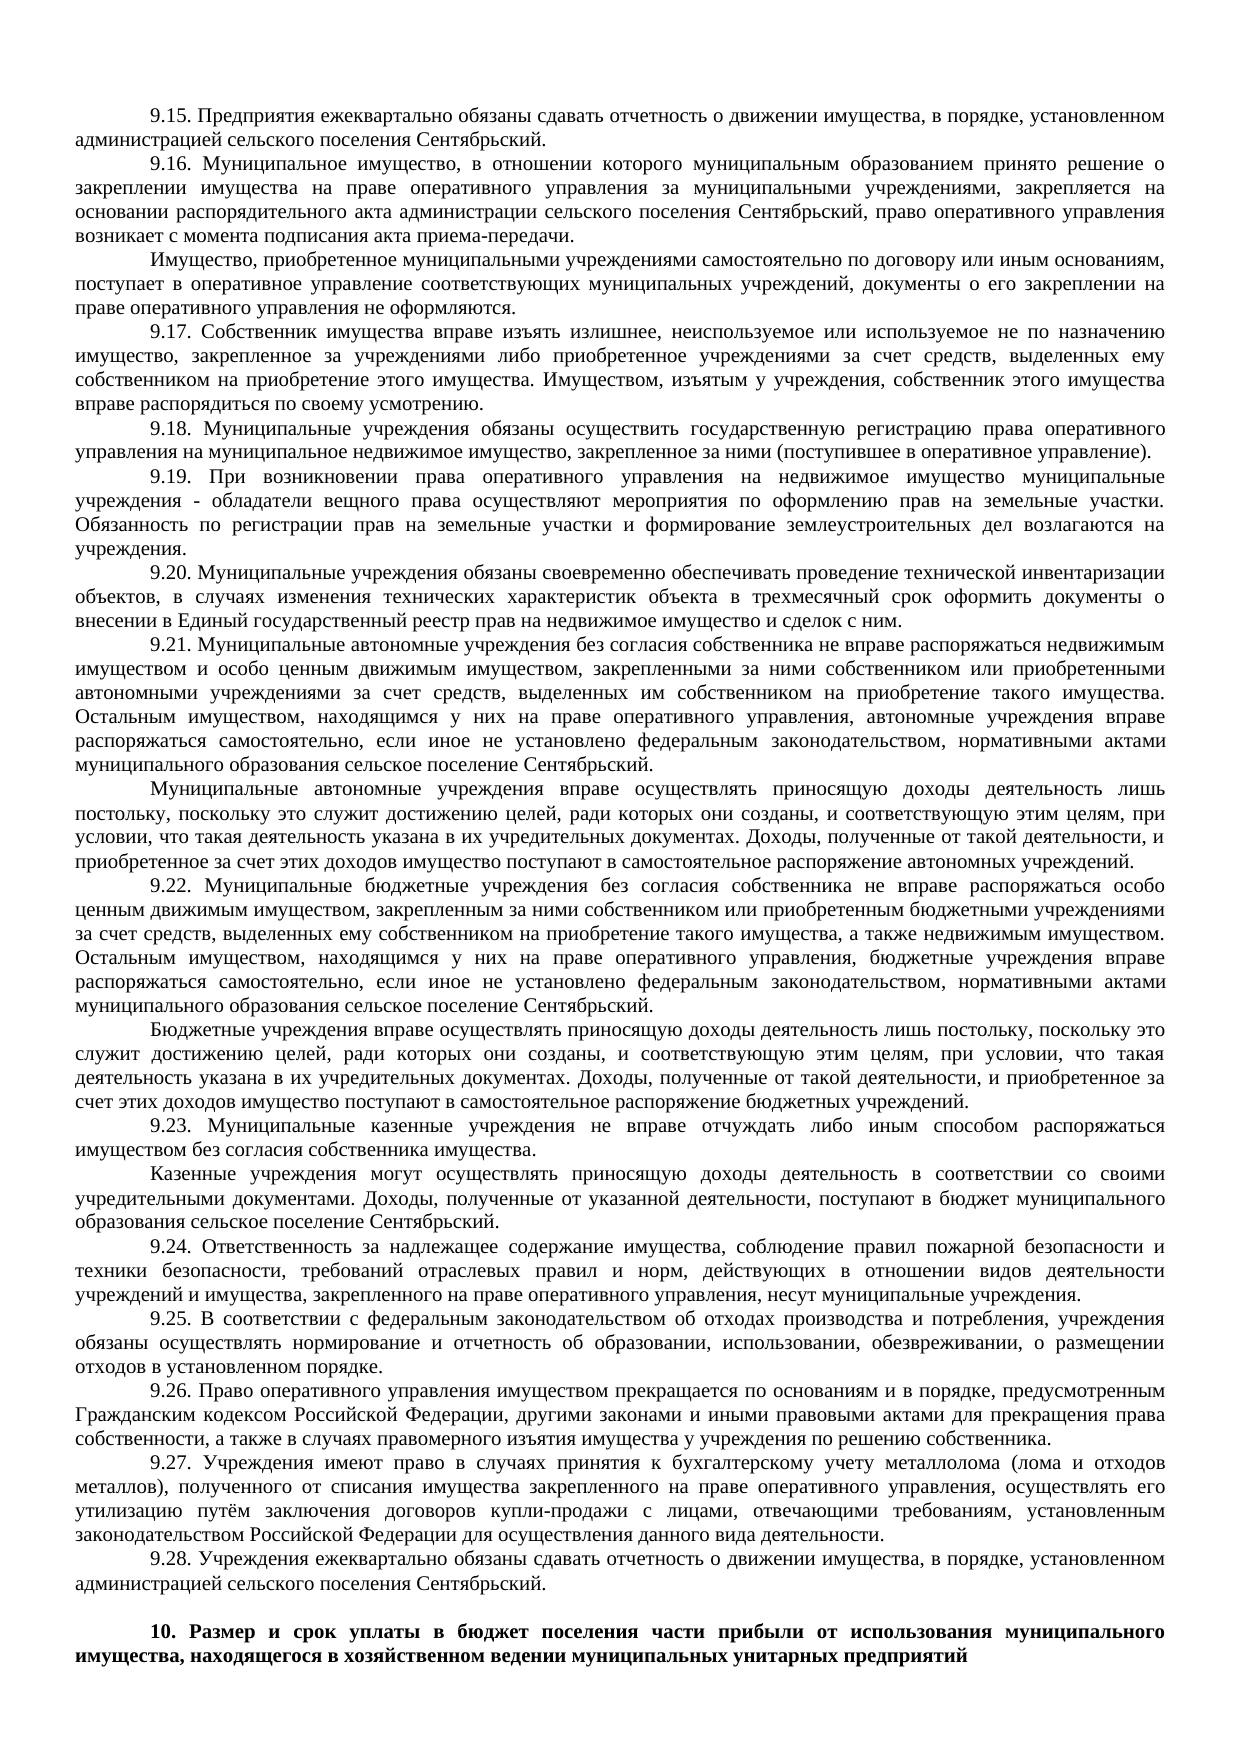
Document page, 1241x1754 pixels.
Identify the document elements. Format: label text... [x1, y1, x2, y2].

text 9.18. Муниципальные учреждения обязаны осуществить государственную регистрацию права оперативного управления на муниципальное недвижимое имущество, закрепленное за ними (поступившее в оперативное управление). [75, 415, 1166, 463]
text 10. Размер и срок уплаты в бюджет поселения части прибыли от использования муниципального имущества, находящегося в хозяйственном ведении муниципальных унитарных предприятий [75, 1618, 1166, 1667]
text 9.19. При возникновении права оперативного управления на недвижимое имущество муниципальные учреждения - обладатели вещного права осуществляют мероприятия по оформлению прав на земельные участки. Обязанность по регистрации прав на земельные участки и формирование землеустроительных дел возлагаются на учреждения. [75, 463, 1166, 560]
text 9.17. Собственник имущества вправе изъять излишнее, неиспользуемое или используемое не по назначению имущество, закрепленное за учреждениями либо приобретенное учреждениями за счет средств, выделенных ему собственником на приобретение этого имущества. Имуществом, изъятым у учреждения, собственник этого имущества вправе распорядиться по своему усмотрению. [75, 319, 1166, 415]
text 9.16. Муниципальное имущество, в отношении которого муниципальным образованием принято решение о закреплении имущества на праве оперативного управления за муниципальными учреждениями, закрепляется на основании распорядительного акта администрации сельского поселения Сентябрьский, право оперативного управления возникает с момента подписания акта приема-передачи. [75, 151, 1166, 247]
text Казенные учреждения могут осуществлять приносящую доходы деятельность в соответствии со своими учредительными документами. Доходы, полученные от указанной деятельности, поступают в бюджет муниципального образования сельское поселение Сентябрьский. [75, 1161, 1166, 1233]
text Бюджетные учреждения вправе осуществлять приносящую доходы деятельность лишь постольку, поскольку это служит достижению целей, ради которых они созданы, и соответствующую этим целям, при условии, что такая деятельность указана в их учредительных документах. Доходы, полученные от такой деятельности, и приобретенное за счет этих доходов имущество поступают в самостоятельное распоряжение бюджетных учреждений. [75, 1017, 1166, 1113]
text 9.21. Муниципальные автономные учреждения без согласия собственника не вправе распоряжаться недвижимым имуществом и особо ценным движимым имуществом, закрепленными за ними собственником или приобретенными автономными учреждениями за счет средств, выделенных им собственником на приобретение такого имущества. Остальным имуществом, находящимся у них на праве оперативного управления, автономные учреждения вправе распоряжаться самостоятельно, если иное не установлено федеральным законодательством, нормативными актами муниципального образования сельское поселение Сентябрьский. [75, 632, 1166, 776]
text 9.26. Право оперативного управления имуществом прекращается по основаниям и в порядке, предусмотренным Гражданским кодексом Российской Федерации, другими законами и иными правовыми актами для прекращения права собственности, а также в случаях правомерного изъятия имущества у учреждения по решению собственника. [75, 1378, 1166, 1450]
text 9.25. В соответствии с федеральным законодательством об отходах производства и потребления, учреждения обязаны осуществлять нормирование и отчетность об образовании, использовании, обезвреживании, о размещении отходов в установленном порядке. [75, 1306, 1166, 1378]
text 9.28. Учреждения ежеквартально обязаны сдавать отчетность о движении имущества, в порядке, установленном администрацией сельского поселения Сентябрьский. [75, 1546, 1166, 1594]
text Муниципальные автономные учреждения вправе осуществлять приносящую доходы деятельность лишь постольку, поскольку это служит достижению целей, ради которых они созданы, и соответствующую этим целям, при условии, что такая деятельность указана в их учредительных документах. Доходы, полученные от такой деятельности, и приобретенное за счет этих доходов имущество поступают в самостоятельное распоряжение автономных учреждений. [75, 776, 1166, 873]
text 9.15. Предприятия ежеквартально обязаны сдавать отчетность о движении имущества, в порядке, установленном администрацией сельского поселения Сентябрьский. [75, 103, 1166, 151]
text 9.24. Ответственность за надлежащее содержание имущества, соблюдение правил пожарной безопасности и техники безопасности, требований отраслевых правил и норм, действующих в отношении видов деятельности учреждений и имущества, закрепленного на праве оперативного управления, несут муниципальные учреждения. [75, 1233, 1166, 1306]
text 9.27. Учреждения имеют право в случаях принятия к бухгалтерскому учету металлолома (лома и отходов металлов), полученного от списания имущества закрепленного на праве оперативного управления, осуществлять его утилизацию путём заключения договоров купли-продажи с лицами, отвечающими требованиям, установленным законодательством Российской Федерации для осуществления данного вида деятельности. [75, 1450, 1166, 1546]
text 9.23. Муниципальные казенные учреждения не вправе отчуждать либо иным способом распоряжаться имуществом без согласия собственника имущества. [75, 1113, 1166, 1161]
text 9.20. Муниципальные учреждения обязаны своевременно обеспечивать проведение технической инвентаризации объектов, в случаях изменения технических характеристик объекта в трехмесячный срок оформить документы о внесении в Единый государственный реестр прав на недвижимое имущество и сделок с ним. [75, 560, 1166, 632]
text Имущество, приобретенное муниципальными учреждениями самостоятельно по договору или иным основаниям, поступает в оперативное управление соответствующих муниципальных учреждений, документы о его закреплении на праве оперативного управления не оформляются. [75, 247, 1166, 319]
text 9.22. Муниципальные бюджетные учреждения без согласия собственника не вправе распоряжаться особо ценным движимым имуществом, закрепленным за ними собственником или приобретенным бюджетными учреждениями за счет средств, выделенных ему собственником на приобретение такого имущества, а также недвижимым имуществом. Остальным имуществом, находящимся у них на праве оперативного управления, бюджетные учреждения вправе распоряжаться самостоятельно, если иное не установлено федеральным законодательством, нормативными актами муниципального образования сельское поселение Сентябрьский. [75, 873, 1166, 1017]
